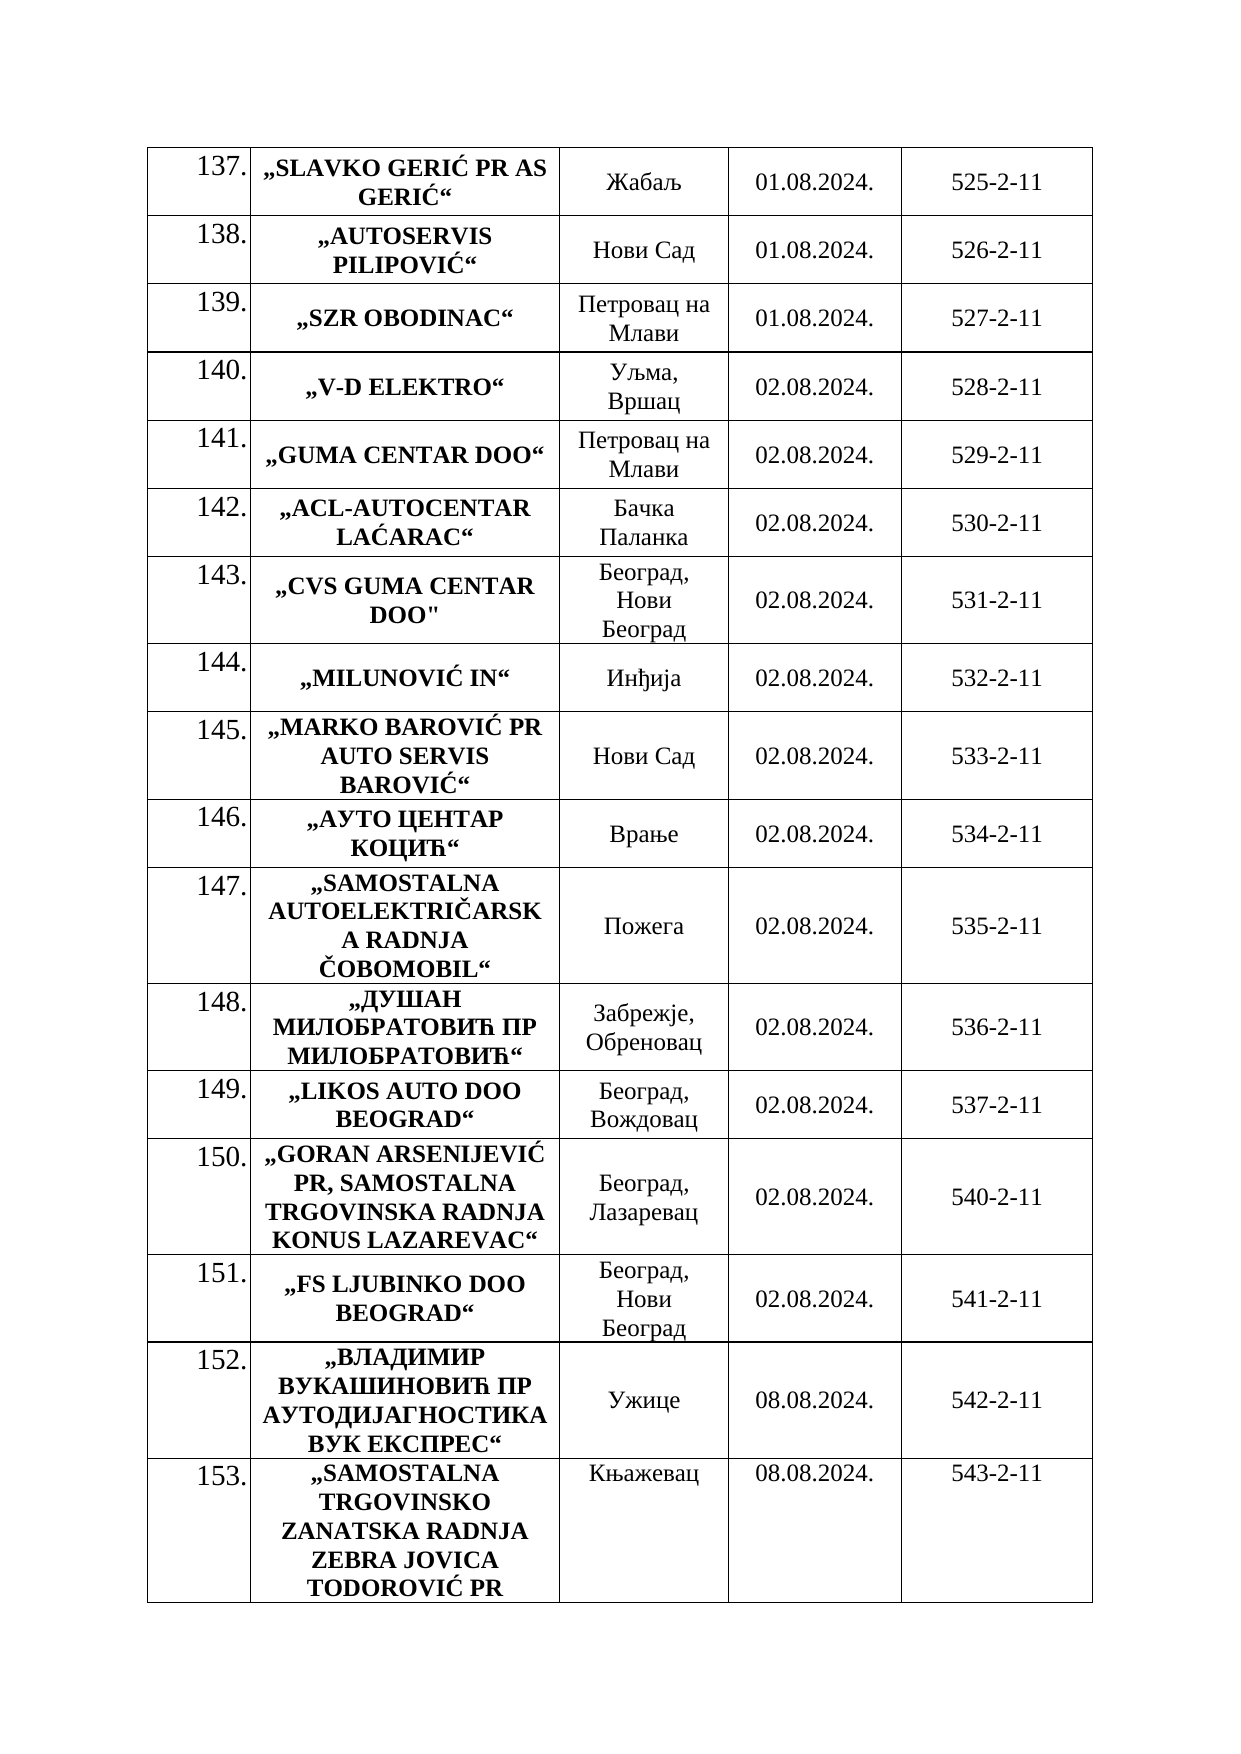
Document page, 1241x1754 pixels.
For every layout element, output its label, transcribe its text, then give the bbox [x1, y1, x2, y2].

table_cell 01.08.2024. [729, 284, 901, 351]
table_cell [148, 1459, 250, 1602]
table_cell 02.08.2024. [729, 984, 901, 1070]
table_cell „FS LJUBINKO DOO BEOGRAD“ [251, 1255, 559, 1341]
table_cell Књажевац [560, 1459, 728, 1602]
table_cell [148, 557, 250, 643]
table_cell [148, 216, 250, 283]
table_cell Инђија [560, 644, 728, 711]
table_cell 534-2-11 [902, 800, 1092, 867]
table_cell „SZR OBODINAC“ [251, 284, 559, 351]
table_cell Београд, Нови Београд [560, 1255, 728, 1341]
table_cell Ужице [560, 1343, 728, 1457]
table_cell Нови Сад [560, 712, 728, 798]
table_cell 529-2-11 [902, 421, 1092, 488]
table_cell 02.08.2024. [729, 1255, 901, 1341]
table_cell [148, 284, 250, 351]
table_cell „MARKO BAROVIĆ PR AUTO SERVIS BAROVIĆ“ [251, 712, 559, 798]
table_cell [148, 421, 250, 488]
table_cell „ДУШАН МИЛОБРАТОВИЋ ПР МИЛОБРАТОВИЋ“ [251, 984, 559, 1070]
table_cell 530-2-11 [902, 489, 1092, 556]
table_cell 531-2-11 [902, 557, 1092, 643]
table_cell Врање [560, 800, 728, 867]
table_cell [148, 1343, 250, 1457]
table_cell [148, 984, 250, 1070]
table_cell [251, 1459, 559, 1602]
table_cell 08.08.2024. [729, 1343, 901, 1457]
table_cell 542-2-11 [902, 1343, 1092, 1457]
table_cell 08.08.2024. [729, 1459, 901, 1602]
table_cell [148, 800, 250, 867]
table_cell 526-2-11 [902, 216, 1092, 283]
table_cell „GUMA CENTAR DOO“ [251, 421, 559, 488]
table_cell 536-2-11 [902, 984, 1092, 1070]
table_cell „MILUNOVIĆ IN“ [251, 644, 559, 711]
table_cell Петровац на Млави [560, 284, 728, 351]
table_cell [148, 489, 250, 556]
table_cell 528-2-11 [902, 353, 1092, 419]
table_cell Пожега [560, 868, 728, 983]
table_cell 02.08.2024. [729, 800, 901, 867]
table_cell [148, 148, 250, 215]
table_cell Уљма, Вршац [560, 353, 728, 419]
table_cell 02.08.2024. [729, 868, 901, 983]
table_cell Београд, Вождовац [560, 1071, 728, 1138]
table_cell 02.08.2024. [729, 353, 901, 419]
table_cell 533-2-11 [902, 712, 1092, 798]
table_cell 01.08.2024. [729, 216, 901, 283]
table_cell [148, 1139, 250, 1254]
table_cell 537-2-11 [902, 1071, 1092, 1138]
table_cell Забрежје, Обреновац [560, 984, 728, 1070]
table_cell 527-2-11 [902, 284, 1092, 351]
table_cell „LIKOS AUTO DOO BEOGRAD“ [251, 1071, 559, 1138]
table_cell Нови Сад [560, 216, 728, 283]
table_cell „V-D ELEKTRO“ [251, 353, 559, 419]
table_cell 02.08.2024. [729, 644, 901, 711]
table_cell „CVS GUMA CENTAR DOO" [251, 557, 559, 643]
table_cell [148, 1071, 250, 1138]
table_cell „AUTOSERVIS PILIPOVIĆ“ [251, 216, 559, 283]
table_cell [148, 353, 250, 419]
table_cell 540-2-11 [902, 1139, 1092, 1254]
table_cell 535-2-11 [902, 868, 1092, 983]
table_cell [148, 712, 250, 798]
table_cell Београд, Нови Београд [560, 557, 728, 643]
table_cell Бачка Паланка [560, 489, 728, 556]
table_cell 02.08.2024. [729, 1071, 901, 1138]
table_cell [148, 868, 250, 983]
table_cell „SAMOSTALNA AUTOELEKTRIČARSKA RADNJA ČOBOMOBIL“ [251, 868, 559, 983]
table_cell 02.08.2024. [729, 1139, 901, 1254]
table_cell Петровац на Млави [560, 421, 728, 488]
table_cell 532-2-11 [902, 644, 1092, 711]
table_cell „ВЛАДИМИР ВУКАШИНОВИЋ ПР АУТОДИЈАГНОСТИКА ВУК ЕКСПРЕС“ [251, 1343, 559, 1457]
table_cell „АУТО ЦЕНТАР КОЦИЋ“ [251, 800, 559, 867]
table_cell „ACL-AUTOCENTAR LAĆARAC“ [251, 489, 559, 556]
table_cell [148, 1255, 250, 1341]
table_cell „GORAN ARSENIJEVIĆ PR, SAMOSTALNA TRGOVINSKA RADNJA KONUS LAZAREVAC“ [251, 1139, 559, 1254]
table_cell Жабаљ [560, 148, 728, 215]
table_cell 02.08.2024. [729, 557, 901, 643]
table_cell [148, 644, 250, 711]
table_cell 525-2-11 [902, 148, 1092, 215]
table_cell 541-2-11 [902, 1255, 1092, 1341]
table_cell 02.08.2024. [729, 712, 901, 798]
table_cell 02.08.2024. [729, 421, 901, 488]
table_cell 543-2-11 [902, 1459, 1092, 1602]
table_cell 01.08.2024. [729, 148, 901, 215]
table_cell Београд, Лазаревац [560, 1139, 728, 1254]
table_cell 02.08.2024. [729, 489, 901, 556]
table_cell „SLAVKO GERIĆ PR AS GERIĆ“ [251, 148, 559, 215]
